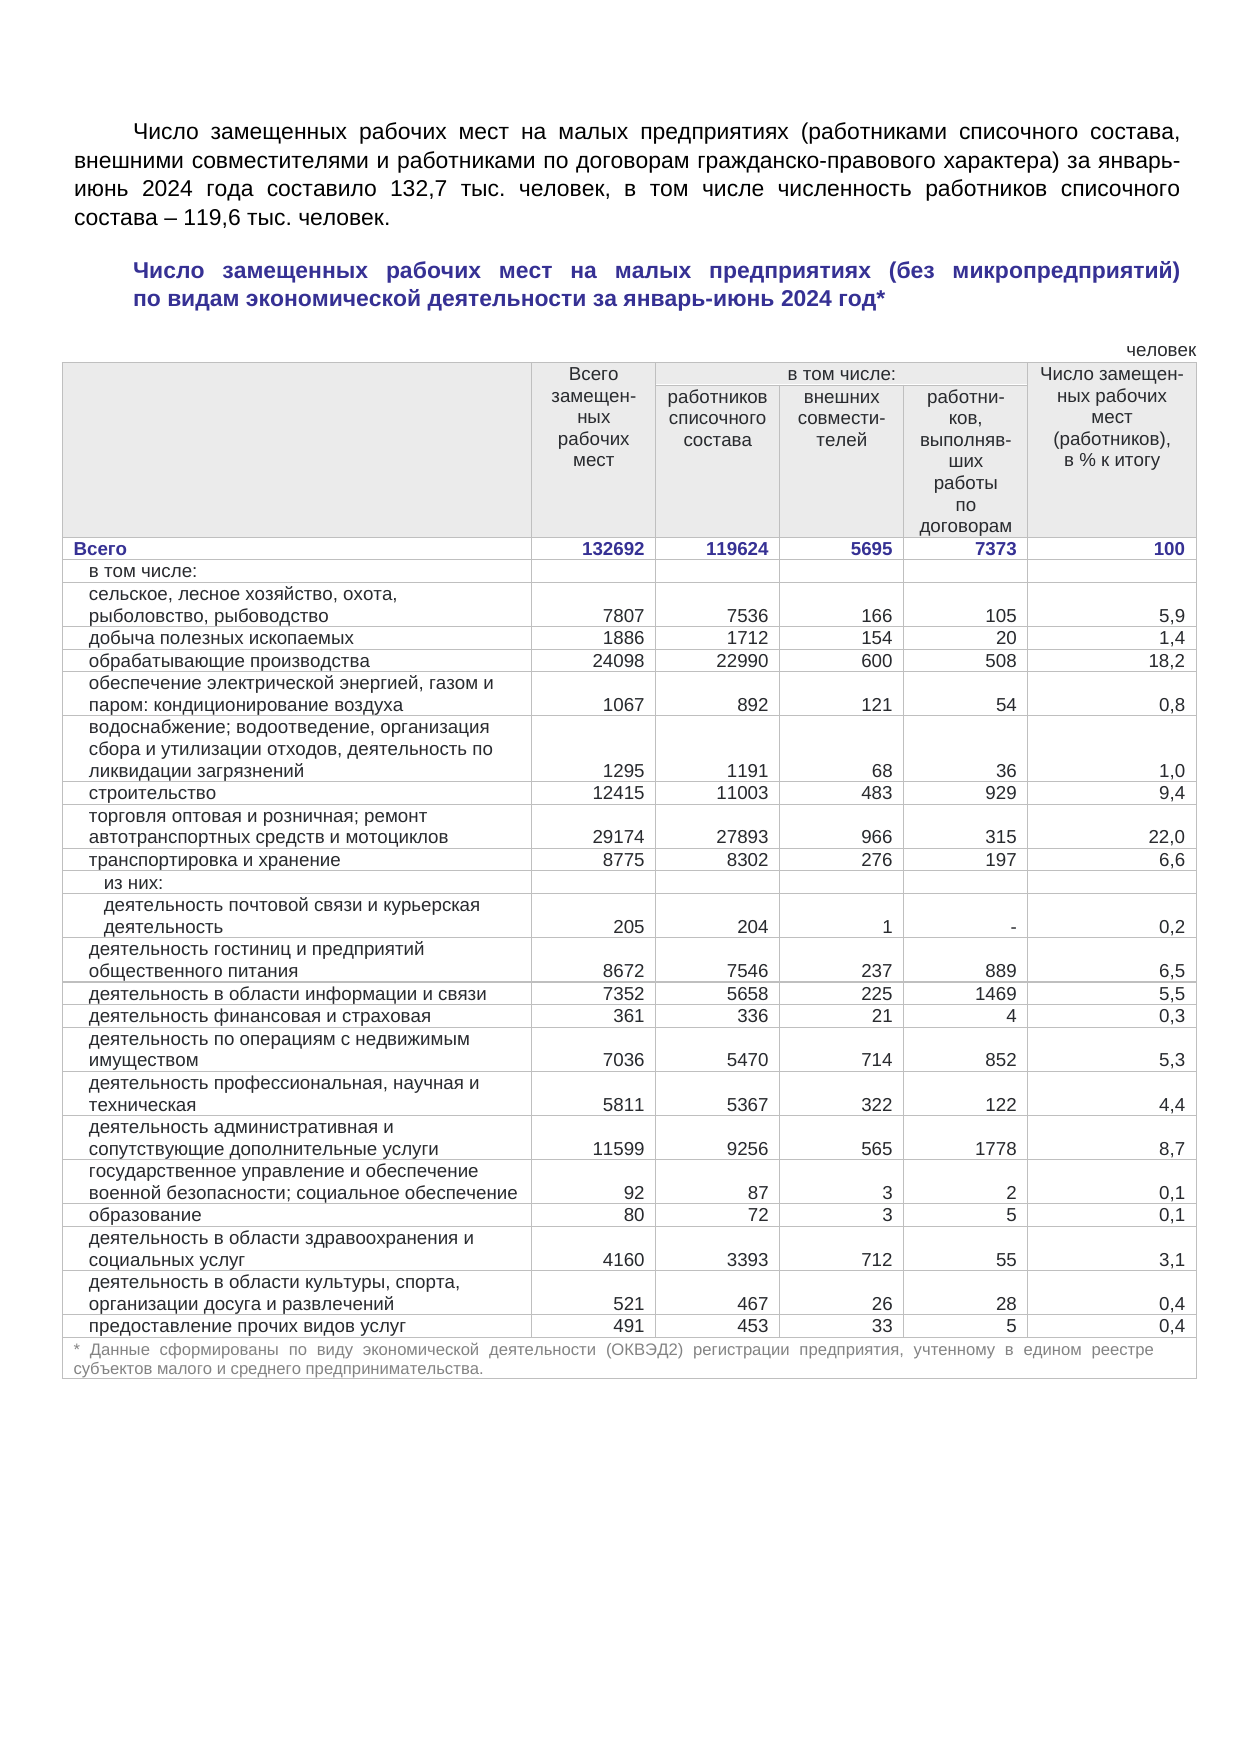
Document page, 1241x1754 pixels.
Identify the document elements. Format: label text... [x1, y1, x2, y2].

table_cell [1028, 560, 1196, 582]
table_cell 55 [904, 1227, 1027, 1270]
table_cell 315 [904, 805, 1027, 848]
table_cell 22990 [656, 650, 779, 671]
table_cell [656, 560, 779, 582]
table_cell водоснабжение; водоотведение, организация сбора и утилизации отходов, деятельность по ликвидации загрязнений [63, 716, 531, 781]
table_cell 5,5 [1028, 983, 1196, 1004]
table_cell обеспечение электрической энергией, газом и паром: кондиционирование воздуха [63, 672, 531, 715]
table_cell 132692 [532, 538, 655, 559]
table_cell 1778 [904, 1116, 1027, 1159]
table_cell 7352 [532, 983, 655, 1004]
table_cell 33 [780, 1315, 903, 1337]
table_cell 1067 [532, 672, 655, 715]
table_cell 1,0 [1028, 716, 1196, 781]
table_cell 166 [780, 583, 903, 626]
table_cell [780, 560, 903, 582]
table_cell [1028, 871, 1196, 893]
table_cell предоставление прочих видов услуг [63, 1315, 531, 1337]
table_cell 6,6 [1028, 849, 1196, 870]
table_cell Всего [63, 538, 531, 559]
table_cell 80 [532, 1204, 655, 1226]
table_cell 2 [904, 1160, 1027, 1203]
table_cell 9,4 [1028, 782, 1196, 804]
table_cell 4,4 [1028, 1072, 1196, 1115]
table_cell 105 [904, 583, 1027, 626]
table_cell 600 [780, 650, 903, 671]
table_cell 0,8 [1028, 672, 1196, 715]
table_cell [904, 871, 1027, 893]
table_cell 5658 [656, 983, 779, 1004]
text человек [74, 339, 1196, 360]
table_cell 204 [656, 894, 779, 937]
table_cell 5 [904, 1204, 1027, 1226]
table_cell 121 [780, 672, 903, 715]
table_cell сельское, лесное хозяйство, охота, рыболовство, рыбоводство [63, 583, 531, 626]
table_cell 5 [904, 1315, 1027, 1337]
table_cell 68 [780, 716, 903, 781]
table_cell 5811 [532, 1072, 655, 1115]
table_cell 3 [780, 1204, 903, 1226]
table_cell 27893 [656, 805, 779, 848]
table_cell 11003 [656, 782, 779, 804]
table_cell 5,9 [1028, 583, 1196, 626]
table_cell 1 [780, 894, 903, 937]
table_cell 122 [904, 1072, 1027, 1115]
table_cell работников списочного состава [656, 386, 779, 537]
table_cell добыча полезных ископаемых [63, 627, 531, 648]
table_cell 11599 [532, 1116, 655, 1159]
table_cell государственное управление и обеспечение военной безопасности; социальное обеспечение [63, 1160, 531, 1203]
table_cell 0,1 [1028, 1160, 1196, 1203]
table_cell 1712 [656, 627, 779, 648]
table_cell 8672 [532, 938, 655, 981]
table_cell 3393 [656, 1227, 779, 1270]
table_cell 36 [904, 716, 1027, 781]
table_cell - [904, 894, 1027, 937]
table_cell 87 [656, 1160, 779, 1203]
table_cell 521 [532, 1271, 655, 1314]
table_cell 483 [780, 782, 903, 804]
table_cell 12415 [532, 782, 655, 804]
table_cell 892 [656, 672, 779, 715]
table_cell 237 [780, 938, 903, 981]
table_cell 7546 [656, 938, 779, 981]
table_cell 322 [780, 1072, 903, 1115]
table_cell 3 [780, 1160, 903, 1203]
table_cell 889 [904, 938, 1027, 981]
table_cell 714 [780, 1028, 903, 1071]
table_cell образование [63, 1204, 531, 1226]
table_cell деятельность по операциям с недвижимым имуществом [63, 1028, 531, 1071]
table_cell деятельность финансовая и страховая [63, 1005, 531, 1027]
table_cell деятельность в области культуры, спорта, организации досуга и развлечений [63, 1271, 531, 1314]
table_cell 0,2 [1028, 894, 1196, 937]
table_cell 26 [780, 1271, 903, 1314]
table_cell 7536 [656, 583, 779, 626]
table_cell 7373 [904, 538, 1027, 559]
table_cell 9256 [656, 1116, 779, 1159]
table_cell * Данные сформированы по виду экономической деятельности (ОКВЭД2) регистрации предприятия, учтенному в едином реестре субъектов малого и среднего предпринимательства. [63, 1338, 1196, 1378]
table_cell [532, 871, 655, 893]
table_cell строительство [63, 782, 531, 804]
table_cell 8775 [532, 849, 655, 870]
table_cell 197 [904, 849, 1027, 870]
table_cell деятельность гостиниц и предприятий общественного питания [63, 938, 531, 981]
table_header Число замещен-ных рабочих мест (работников), в % к итогу [1028, 363, 1196, 537]
table_cell 8,7 [1028, 1116, 1196, 1159]
table_cell 5695 [780, 538, 903, 559]
table_cell 5470 [656, 1028, 779, 1071]
table_cell 4160 [532, 1227, 655, 1270]
table_cell деятельность почтовой связи и курьерская деятельность [63, 894, 531, 937]
table_cell в том числе: [63, 560, 531, 582]
table_cell [656, 871, 779, 893]
table_cell 3,1 [1028, 1227, 1196, 1270]
table_header в том числе: [656, 363, 1027, 384]
table_cell 5,3 [1028, 1028, 1196, 1071]
table_cell 29174 [532, 805, 655, 848]
table_cell 205 [532, 894, 655, 937]
table_cell 5367 [656, 1072, 779, 1115]
table_cell 0,4 [1028, 1271, 1196, 1314]
table_cell 852 [904, 1028, 1027, 1071]
table_cell 336 [656, 1005, 779, 1027]
table_cell 467 [656, 1271, 779, 1314]
table_cell 4 [904, 1005, 1027, 1027]
table_cell 7036 [532, 1028, 655, 1071]
table_cell деятельность в области здравоохранения и социальных услуг [63, 1227, 531, 1270]
text Число замещенных рабочих мест на малых предприятиях (без микропредприятий) по видам экономической деятельности за январь-июнь 2024 год* [133, 257, 1181, 312]
table_cell деятельность профессиональная, научная и техническая [63, 1072, 531, 1115]
table_cell 8302 [656, 849, 779, 870]
table_cell 6,5 [1028, 938, 1196, 981]
table_cell 24098 [532, 650, 655, 671]
table_cell транспортировка и хранение [63, 849, 531, 870]
table_cell 0,4 [1028, 1315, 1196, 1337]
table_cell 54 [904, 672, 1027, 715]
table_cell 20 [904, 627, 1027, 648]
table_header [63, 363, 531, 537]
table_cell 491 [532, 1315, 655, 1337]
table_cell 100 [1028, 538, 1196, 559]
table_cell 712 [780, 1227, 903, 1270]
table_cell 0,1 [1028, 1204, 1196, 1226]
table_cell 1191 [656, 716, 779, 781]
text Число замещенных рабочих мест на малых предприятиях (работниками списочного состава, внешними совместителями и работниками по договорам гражданско-правового характера) за январь-июнь 2024 года составило 132,7 тыс. человек, в том числе численность работников списочного состава – 119,6 тыс. человек. [74, 118, 1181, 230]
table_cell 966 [780, 805, 903, 848]
table_cell 18,2 [1028, 650, 1196, 671]
table_cell из них: [63, 871, 531, 893]
table_header Всего замещен-ных рабочих мест [532, 363, 655, 537]
table_cell 361 [532, 1005, 655, 1027]
table_cell внешних совмести-телей [780, 386, 903, 537]
table_cell 28 [904, 1271, 1027, 1314]
table_cell 565 [780, 1116, 903, 1159]
table_cell [904, 560, 1027, 582]
table_cell 276 [780, 849, 903, 870]
table_cell 453 [656, 1315, 779, 1337]
table_cell 72 [656, 1204, 779, 1226]
table_cell деятельность в области информации и связи [63, 983, 531, 1004]
table_cell 225 [780, 983, 903, 1004]
table_cell 929 [904, 782, 1027, 804]
table_cell деятельность административная и сопутствующие дополнительные услуги [63, 1116, 531, 1159]
table_cell 508 [904, 650, 1027, 671]
table_cell 0,3 [1028, 1005, 1196, 1027]
table_cell 1,4 [1028, 627, 1196, 648]
table_cell 1295 [532, 716, 655, 781]
table_cell торговля оптовая и розничная; ремонт автотранспортных средств и мотоциклов [63, 805, 531, 848]
table_cell [532, 560, 655, 582]
table_cell 1469 [904, 983, 1027, 1004]
table_cell 92 [532, 1160, 655, 1203]
table_cell 1886 [532, 627, 655, 648]
table_cell 119624 [656, 538, 779, 559]
table_cell обрабатывающие производства [63, 650, 531, 671]
table_cell [780, 871, 903, 893]
table_cell 22,0 [1028, 805, 1196, 848]
table_cell работни- ков, выполняв-ших работы по договорам [904, 386, 1027, 537]
table_cell 7807 [532, 583, 655, 626]
table_cell 154 [780, 627, 903, 648]
table_cell 21 [780, 1005, 903, 1027]
